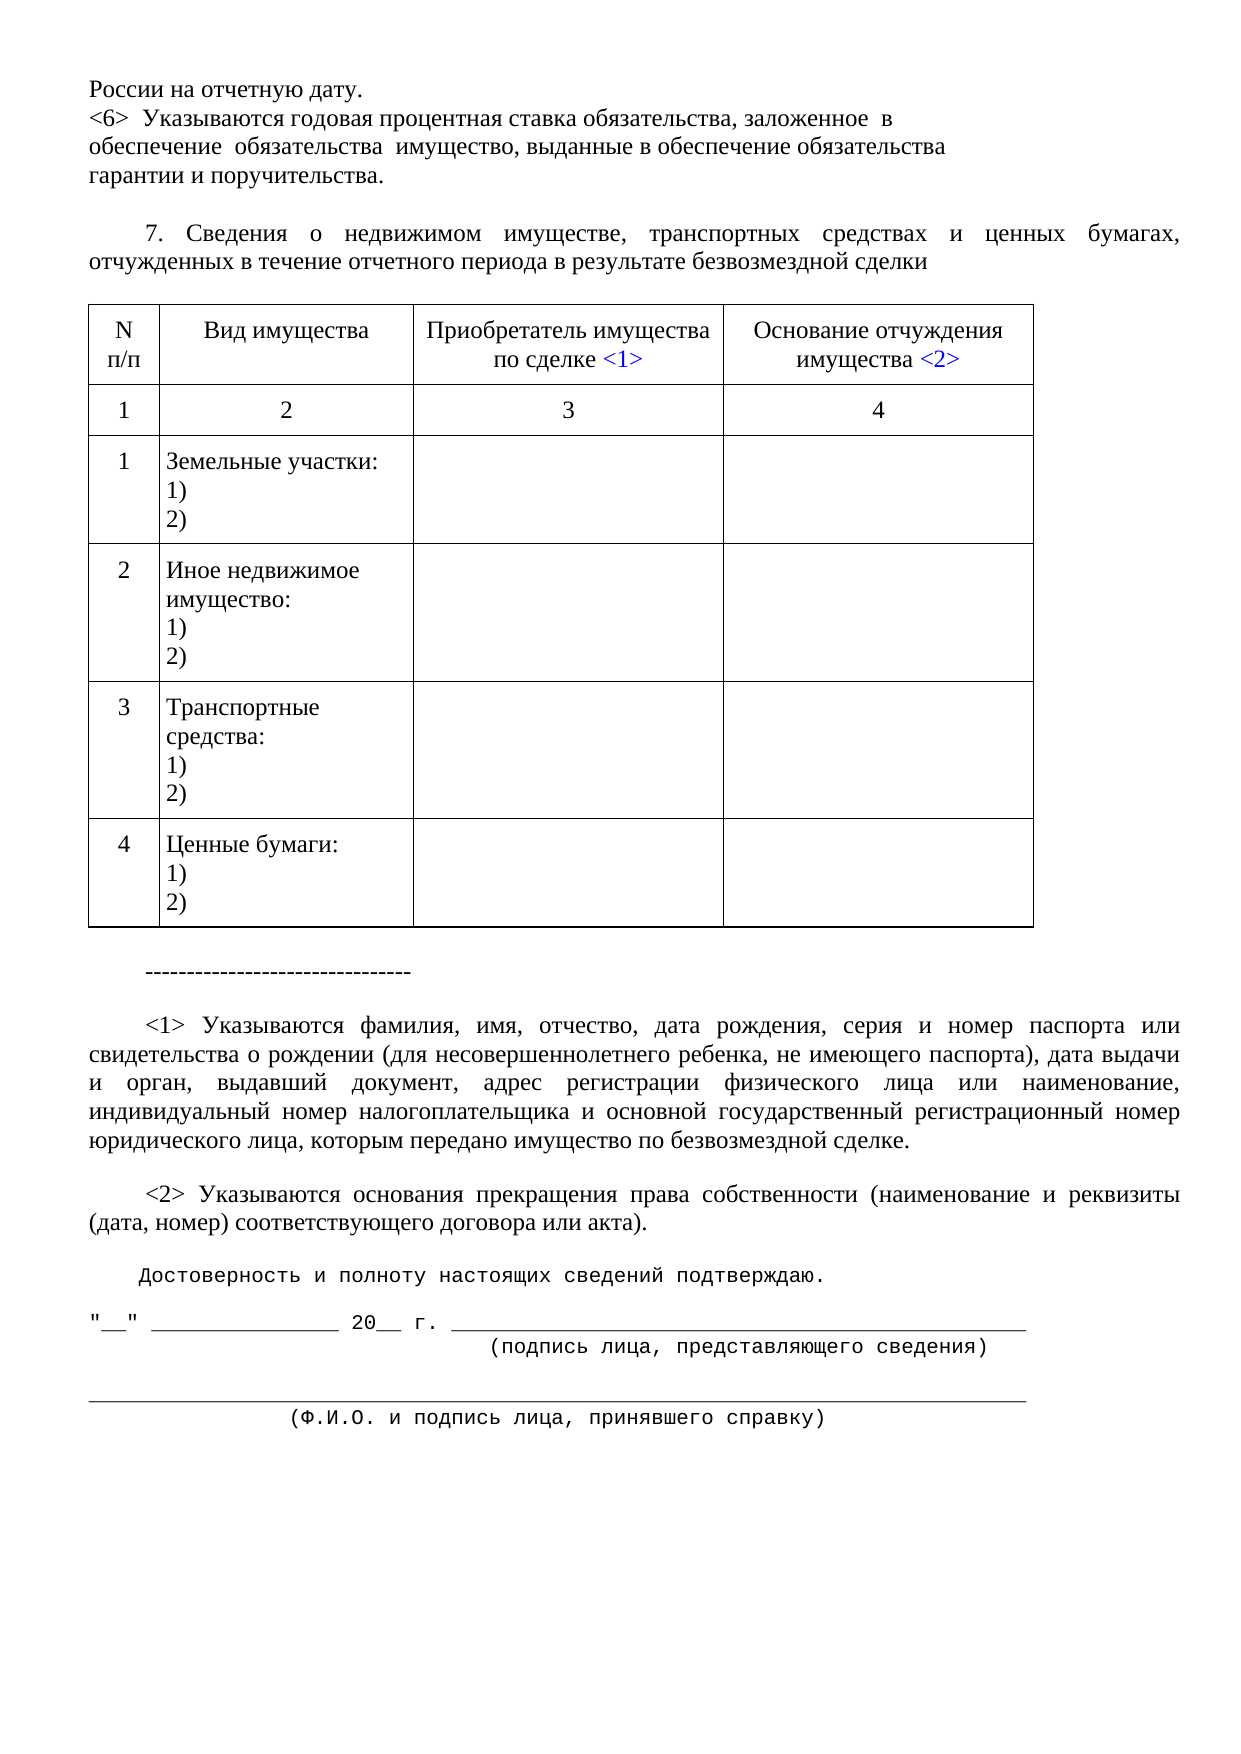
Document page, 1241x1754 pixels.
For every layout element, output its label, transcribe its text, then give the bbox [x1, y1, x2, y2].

table_cell [724, 544, 1033, 681]
table_header Приобретатель имущества по сделке <1> [414, 305, 723, 384]
table_cell 3 [414, 385, 723, 435]
table_cell 4 [724, 385, 1033, 435]
table_cell 2 [160, 385, 413, 435]
text 7. Сведения о недвижимом имуществе, транспортных средствах и ценных бумагах, отчужденных в течение отчетного периода в результате безвозмездной сделки [88, 218, 1181, 275]
text <6> Указываются годовая процентная ставка обязательства, заложенное в [88, 103, 1181, 131]
table_cell Ценные бумаги: 1) 2) [160, 819, 413, 926]
table_cell [724, 436, 1033, 543]
table_header Вид имущества [160, 305, 413, 384]
table_cell [724, 682, 1033, 818]
text "__" _______________ 20__ г. ______________________________________________ [88, 1312, 1181, 1336]
table_cell [414, 819, 723, 926]
table_cell 3 [89, 682, 159, 818]
text <2> Указываются основания прекращения права собственности (наименование и реквизиты (дата, номер) соответствующего договора или акта). [88, 1179, 1181, 1236]
table_cell Иное недвижимое имущество: 1) 2) [160, 544, 413, 681]
text обеспечение обязательства имущество, выданные в обеспечение обязательства [88, 131, 1181, 160]
text ___________________________________________________________________________ [88, 1383, 1181, 1407]
table_cell 4 [89, 819, 159, 926]
text -------------------------------- [88, 956, 1181, 985]
text (Ф.И.О. и подпись лица, принявшего справку) [88, 1407, 1181, 1430]
text Достоверность и полноту настоящих сведений подтверждаю. [88, 1265, 1181, 1288]
table_cell Транспортные средства: 1) 2) [160, 682, 413, 818]
table_cell [414, 544, 723, 681]
table_cell 1 [89, 436, 159, 543]
table_header N п/п [89, 305, 159, 384]
table_cell 1 [89, 385, 159, 435]
table_cell 2 [89, 544, 159, 681]
table_cell [414, 436, 723, 543]
text гарантии и поручительства. [88, 160, 1181, 189]
text <1> Указываются фамилия, имя, отчество, дата рождения, серия и номер паспорта или свидетельства о рождении (для несовершеннолетнего ребенка, не имеющего паспорта), дата выдачи и орган, выдавший документ, адрес регистрации физического лица или наименование, индивидуальный номер налогоплательщика и основной государственный регистрационный номер юридического лица, которым передано имущество по безвозмездной сделке. [88, 1010, 1181, 1154]
table_cell [414, 682, 723, 818]
table_cell [724, 819, 1033, 926]
text России на отчетную дату. [88, 74, 1181, 103]
table_cell Земельные участки: 1) 2) [160, 436, 413, 543]
table_header Основание отчуждения имущества <2> [724, 305, 1033, 384]
text (подпись лица, представляющего сведения) [88, 1336, 1181, 1359]
